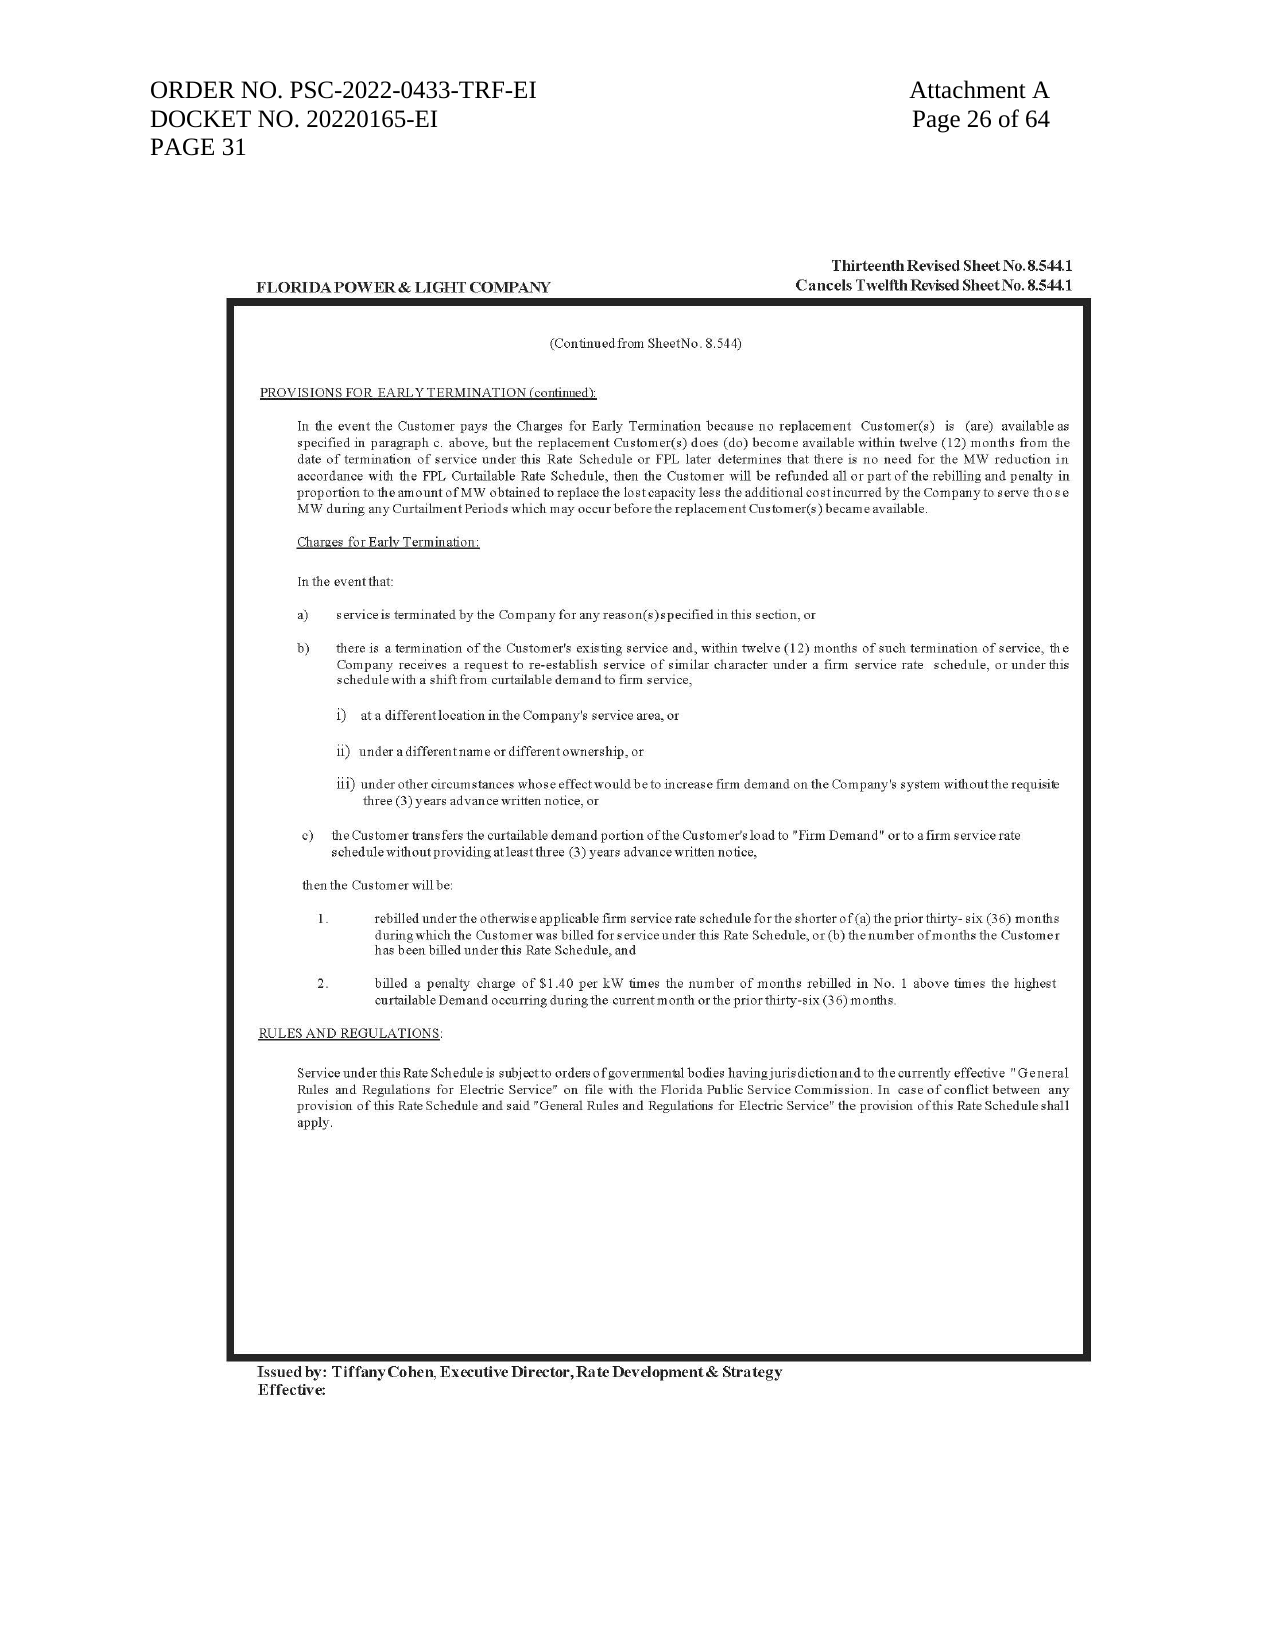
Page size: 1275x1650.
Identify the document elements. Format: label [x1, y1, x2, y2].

picture [150, 190, 1125, 1452]
